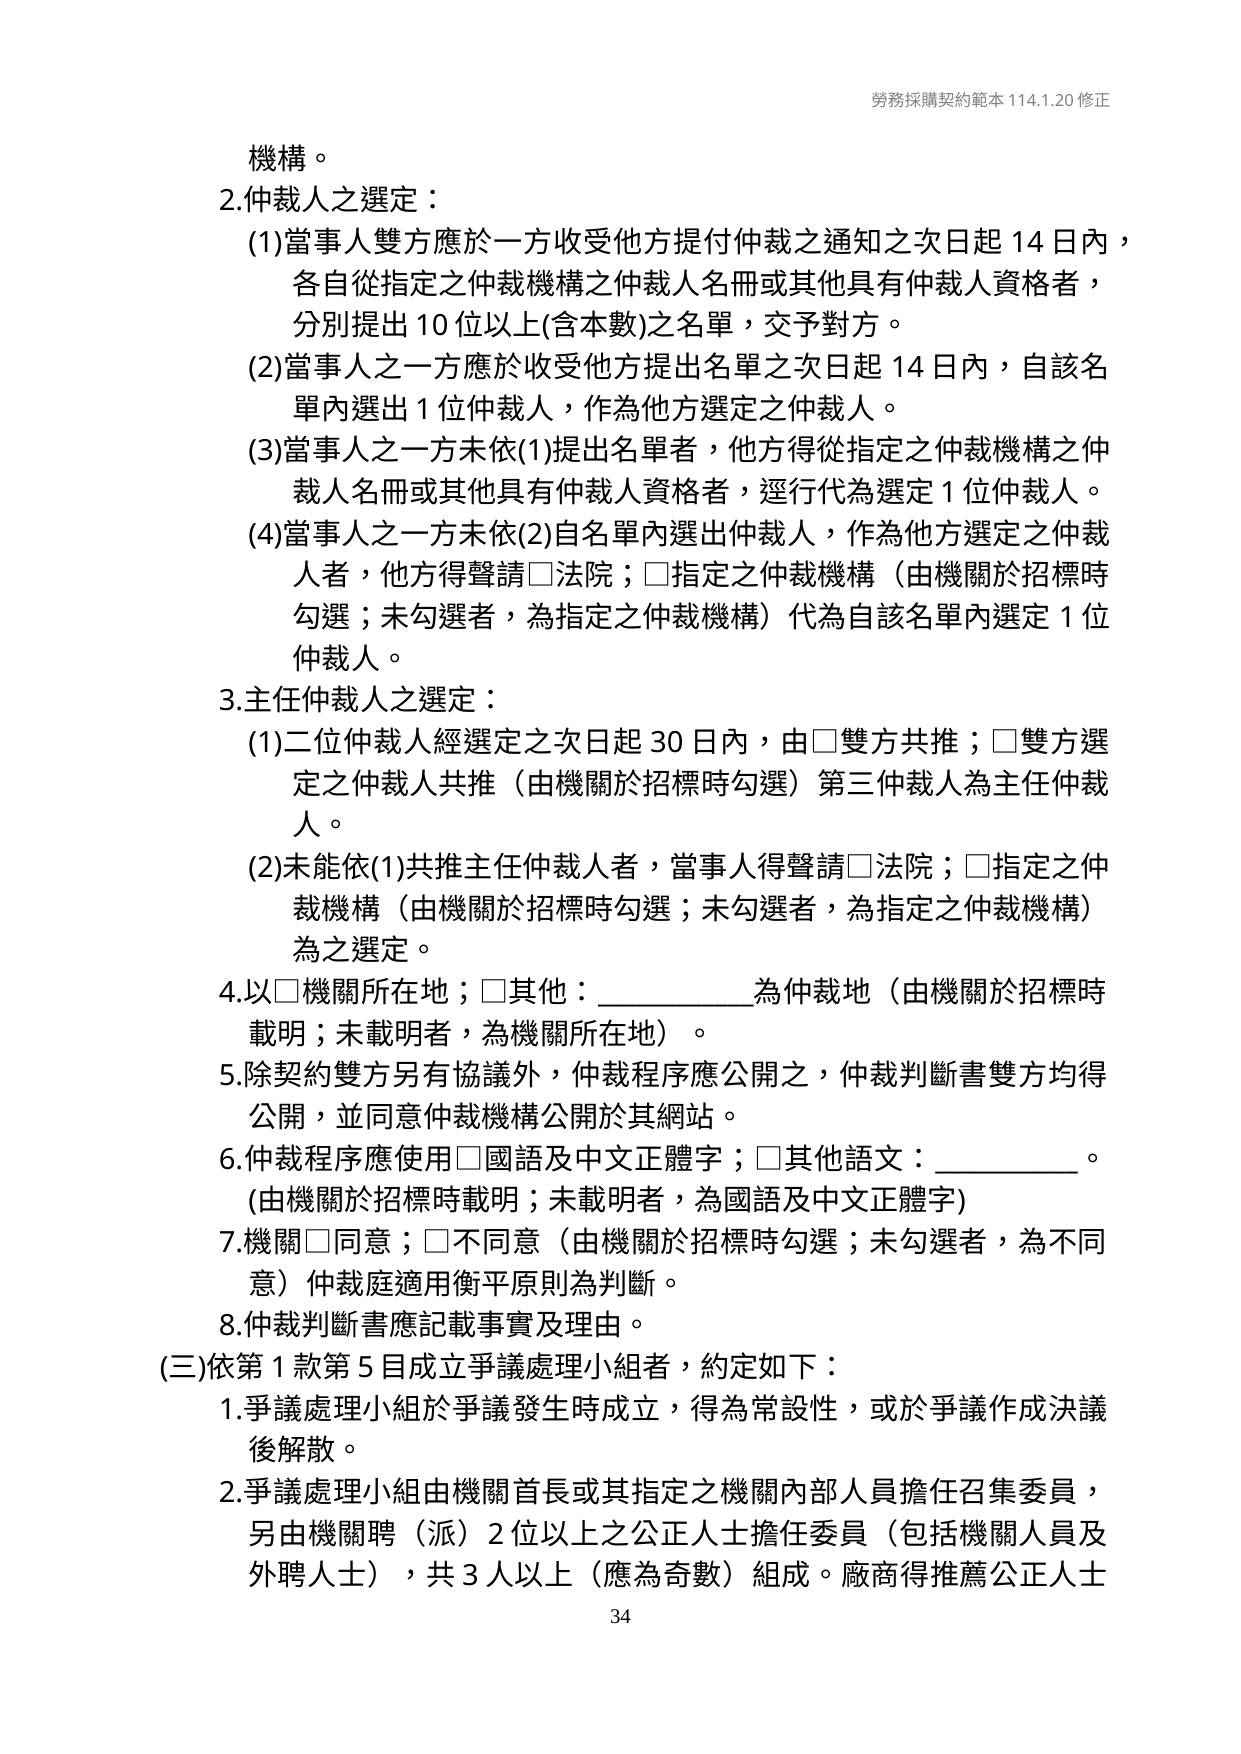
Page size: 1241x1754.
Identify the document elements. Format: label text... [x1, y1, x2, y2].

text (1)二位仲裁人經選定之次日起30日內，由□雙方共推；□雙方選定之仲裁人共推（由機關於招標時勾選）第三仲裁人為主任仲裁人。 [248, 719, 1110, 844]
text 5.除契約雙方另有協議外，仲裁程序應公開之，仲裁判斷書雙方均得公開，並同意仲裁機構公開於其網站。 [218, 1052, 1108, 1136]
text 7.機關□同意；□不同意（由機關於招標時勾選；未勾選者，為不同意）仲裁庭適用衡平原則為判斷。 [218, 1219, 1108, 1302]
text 6.仲裁程序應使用□國語及中文正體字；□其他語文：___________。(由機關於招標時載明；未載明者，為國語及中文正體字) [218, 1136, 1108, 1219]
text 4.以□機關所在地；□其他：____________為仲裁地（由機關於招標時載明；未載明者，為機關所在地）。 [218, 969, 1108, 1052]
text 8.仲裁判斷書應記載事實及理由。 [218, 1302, 1108, 1344]
text (2)當事人之一方應於收受他方提出名單之次日起14日內，自該名單內選出1位仲裁人，作為他方選定之仲裁人。 [248, 344, 1110, 427]
text (三)依第1款第5目成立爭議處理小組者，約定如下： [159, 1344, 1110, 1386]
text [218, 1469, 1108, 1594]
text 3.主任仲裁人之選定： [218, 677, 1108, 719]
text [218, 136, 1108, 177]
text 1.爭議處理小組於爭議發生時成立，得為常設性，或於爭議作成決議後解散。 [218, 1386, 1108, 1469]
text (1)當事人雙方應於一方收受他方提付仲裁之通知之次日起14日內，各自從指定之仲裁機構之仲裁人名冊或其他具有仲裁人資格者，分別提出10位以上(含本數)之名單，交予對方。 [248, 219, 1110, 344]
text 2.仲裁人之選定： [218, 177, 1108, 219]
text (3)當事人之一方未依(1)提出名單者，他方得從指定之仲裁機構之仲裁人名冊或其他具有仲裁人資格者，逕行代為選定1位仲裁人。 [248, 427, 1110, 511]
text (4)當事人之一方未依(2)自名單內選出仲裁人，作為他方選定之仲裁人者，他方得聲請□法院；□指定之仲裁機構（由機關於招標時勾選；未勾選者，為指定之仲裁機構）代為自該名單內選定1位仲裁人。 [248, 511, 1110, 677]
text (2)未能依(1)共推主任仲裁人者，當事人得聲請□法院；□指定之仲裁機構（由機關於招標時勾選；未勾選者，為指定之仲裁機構）為之選定。 [248, 844, 1110, 969]
